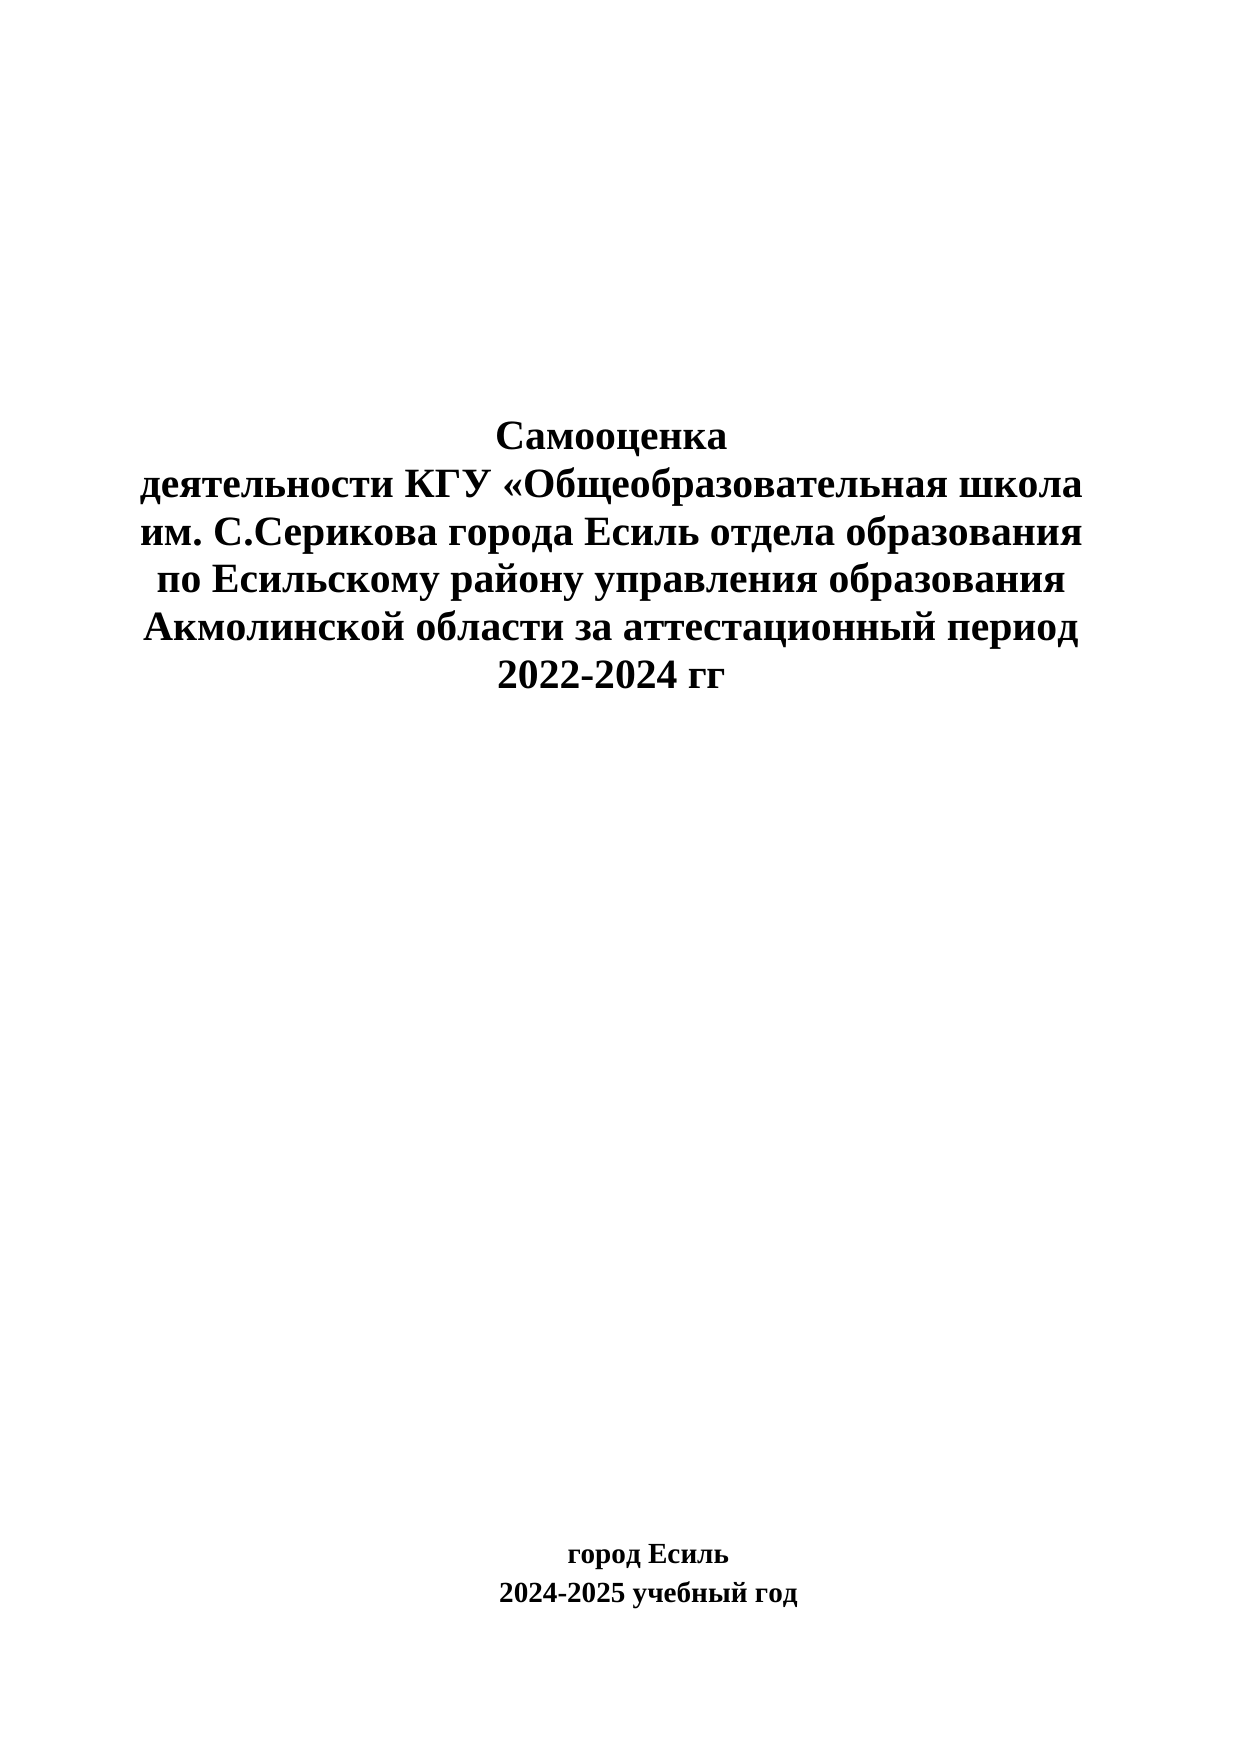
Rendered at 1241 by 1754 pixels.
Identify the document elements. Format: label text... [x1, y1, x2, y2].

text Самооценка [71, 410, 1151, 458]
text им. С.Серикова города Есиль отдела образования [71, 506, 1151, 554]
text по Есильскому району управления образования Акмолинской области за аттестационный период [71, 554, 1151, 650]
text деятельности КГУ «Общеобразовательная школа [71, 458, 1151, 506]
text 2022-2024 гг [71, 650, 1151, 698]
text 2024-2025 учебный год [71, 1575, 1151, 1609]
text город Есиль [71, 1536, 1151, 1570]
